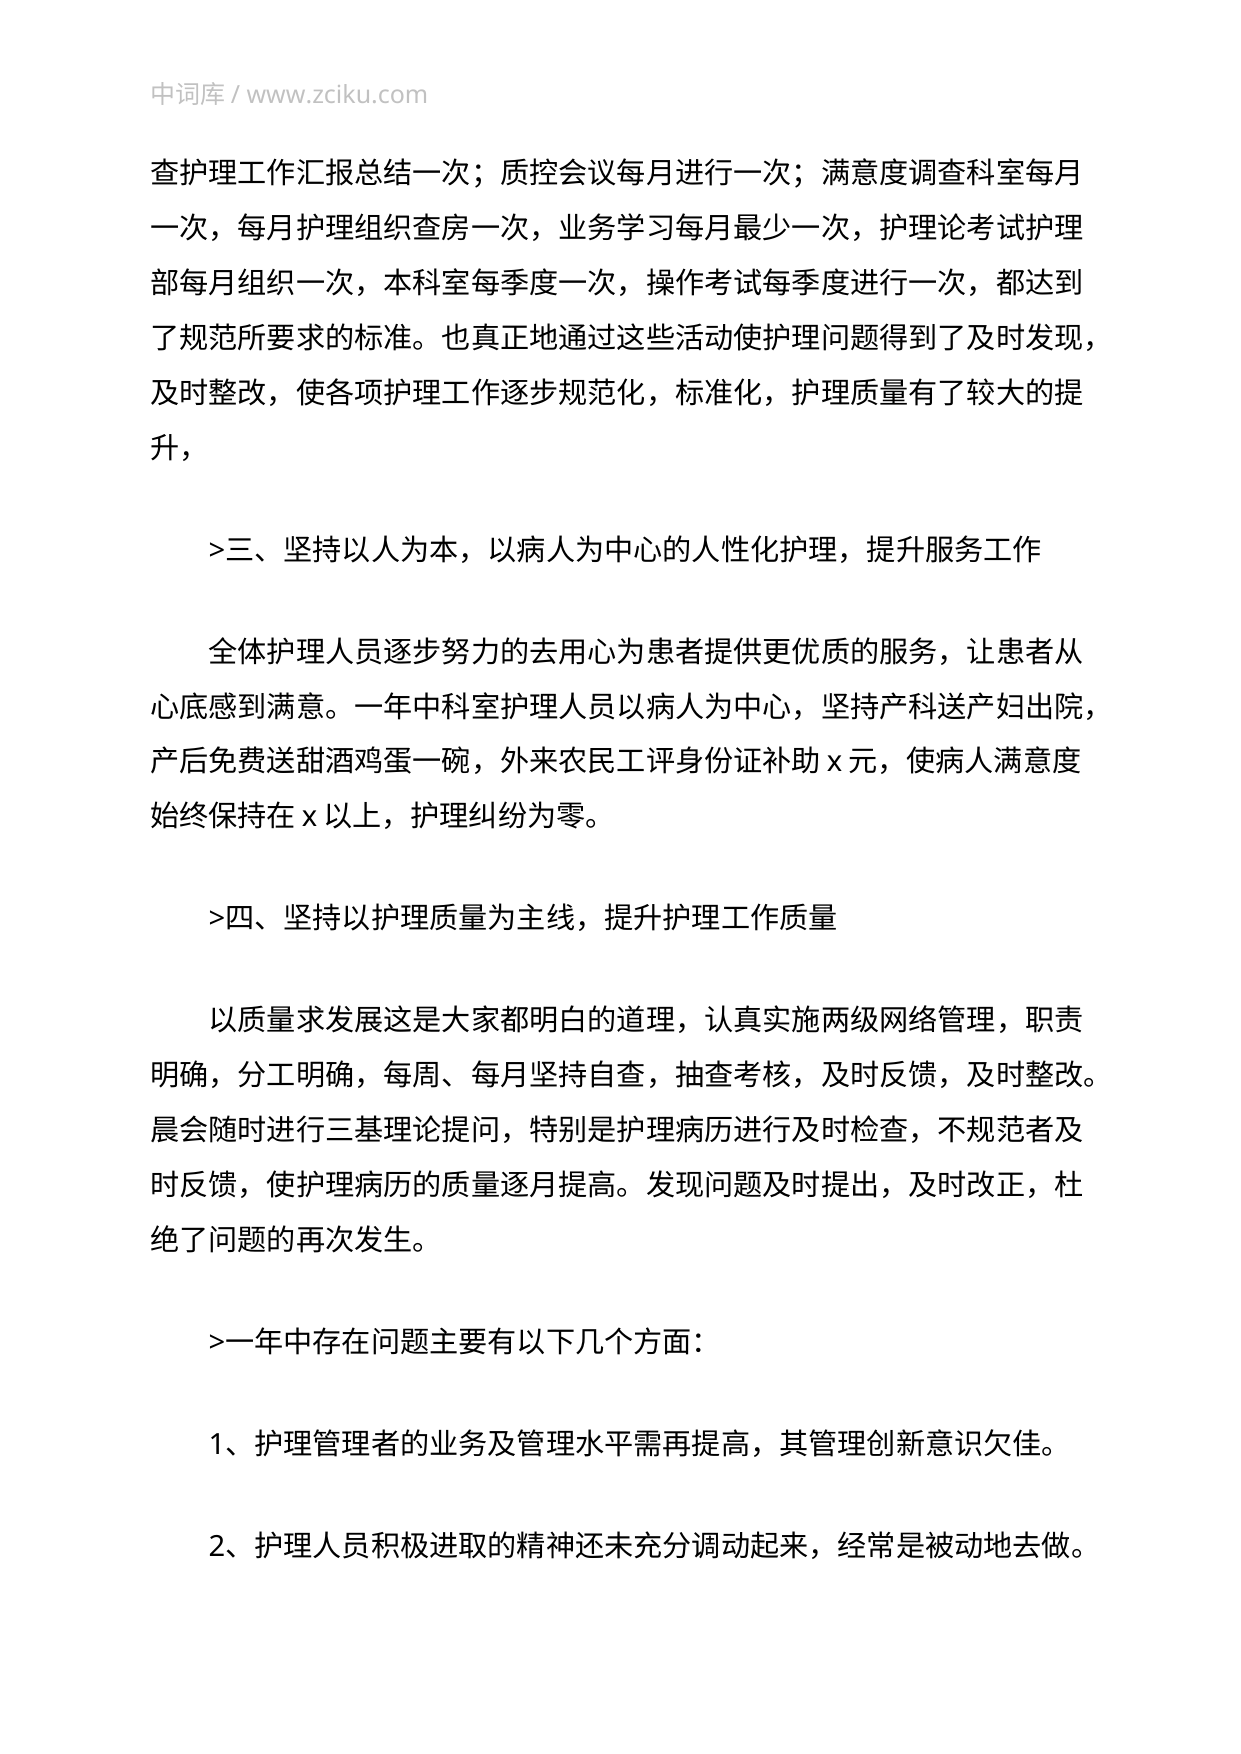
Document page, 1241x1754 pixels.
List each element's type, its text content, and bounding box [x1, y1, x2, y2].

text >一年中存在问题主要有以下几个方面： [150, 1318, 1090, 1361]
text 全体护理人员逐步努力的去用心为患者提供更优质的服务，让患者从心底感到满意。一年中科室护理人员以病人为中心，坚持产科送产妇出院，产后免费送甜酒鸡蛋一碗，外来农民工评身份证补助x元，使病人满意度始终保持在x以上，护理纠纷为零。 [150, 628, 1090, 835]
text >三、坚持以人为本，以病人为中心的人性化护理，提升服务工作 [150, 526, 1090, 569]
text 2、护理人员积极进取的精神还未充分调动起来，经常是被动地去做。 [150, 1522, 1090, 1565]
text 1、护理管理者的业务及管理水平需再提高，其管理创新意识欠佳。 [150, 1420, 1090, 1463]
text 以质量求发展这是大家都明白的道理，认真实施两级网络管理，职责明确，分工明确，每周、每月坚持自查，抽查考核，及时反馈，及时整改。晨会随时进行三基理论提问，特别是护理病历进行及时检查，不规范者及时反馈，使护理病历的质量逐月提高。发现问题及时提出，及时改正，杜绝了问题的再次发生。 [150, 997, 1090, 1259]
text >四、坚持以护理质量为主线，提升护理工作质量 [150, 895, 1090, 937]
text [150, 150, 1090, 467]
